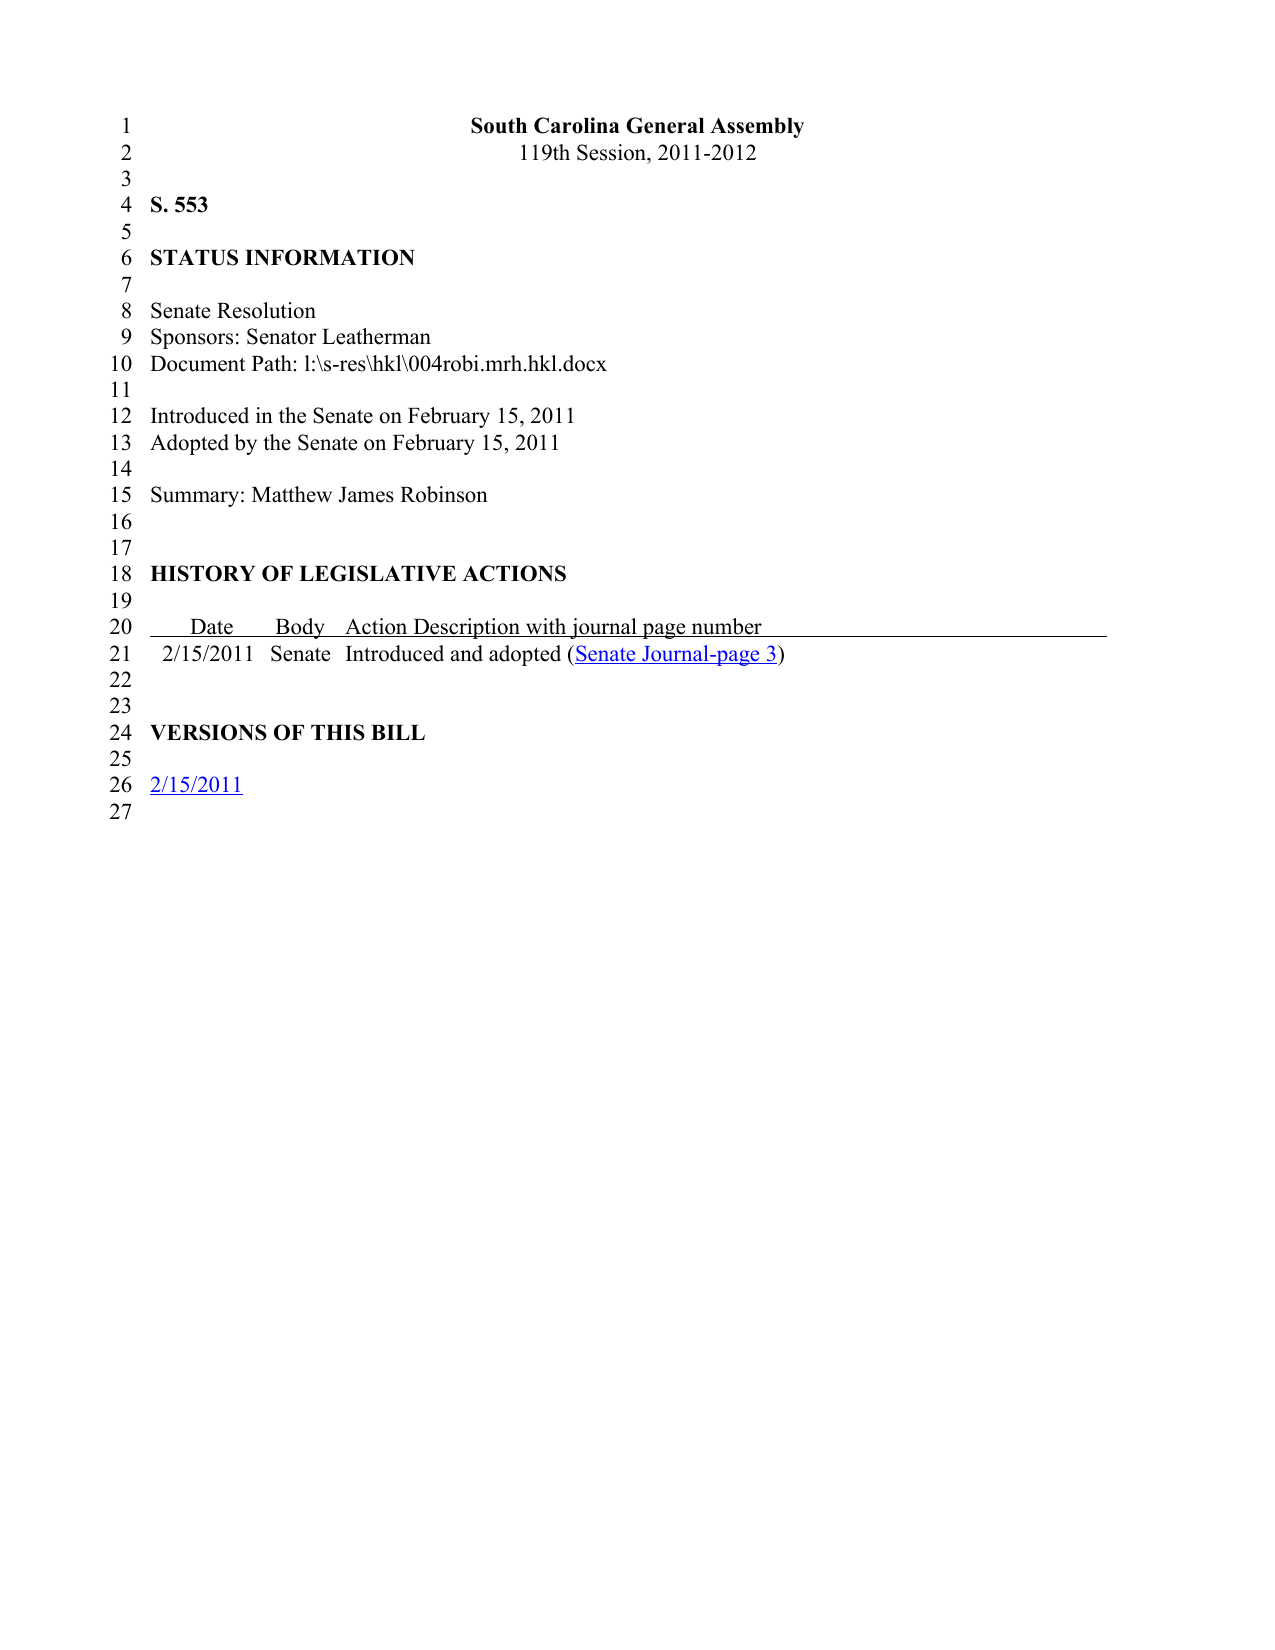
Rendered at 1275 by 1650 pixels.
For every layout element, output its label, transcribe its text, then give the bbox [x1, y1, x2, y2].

text Summary: Matthew James Robinson [150, 481, 1125, 508]
text 2/15/2011 Senate Introduced and adopted (Senate Journal-page 3) [150, 639, 1125, 666]
text Adopted by the Senate on February 15, 2011 [150, 429, 1125, 455]
text S. 553 [150, 192, 1125, 218]
text Document Path: l:\s-res\hkl\004robi.mrh.hkl.docx [150, 350, 1125, 376]
text South Carolina General Assembly [150, 112, 1125, 139]
text Introduced in the Senate on February 15, 2011 [150, 402, 1125, 429]
text 2/15/2011 [150, 771, 1125, 798]
text 119th Session, 2011-2012 [150, 139, 1125, 165]
text Date Body Action Description with journal page number [150, 613, 1125, 639]
text STATUS INFORMATION [150, 244, 1125, 271]
text Senate Resolution [150, 297, 1125, 323]
text HISTORY OF LEGISLATIVE ACTIONS [150, 561, 1125, 587]
text Sponsors: Senator Leatherman [150, 323, 1125, 350]
text VERSIONS OF THIS BILL [150, 719, 1125, 745]
